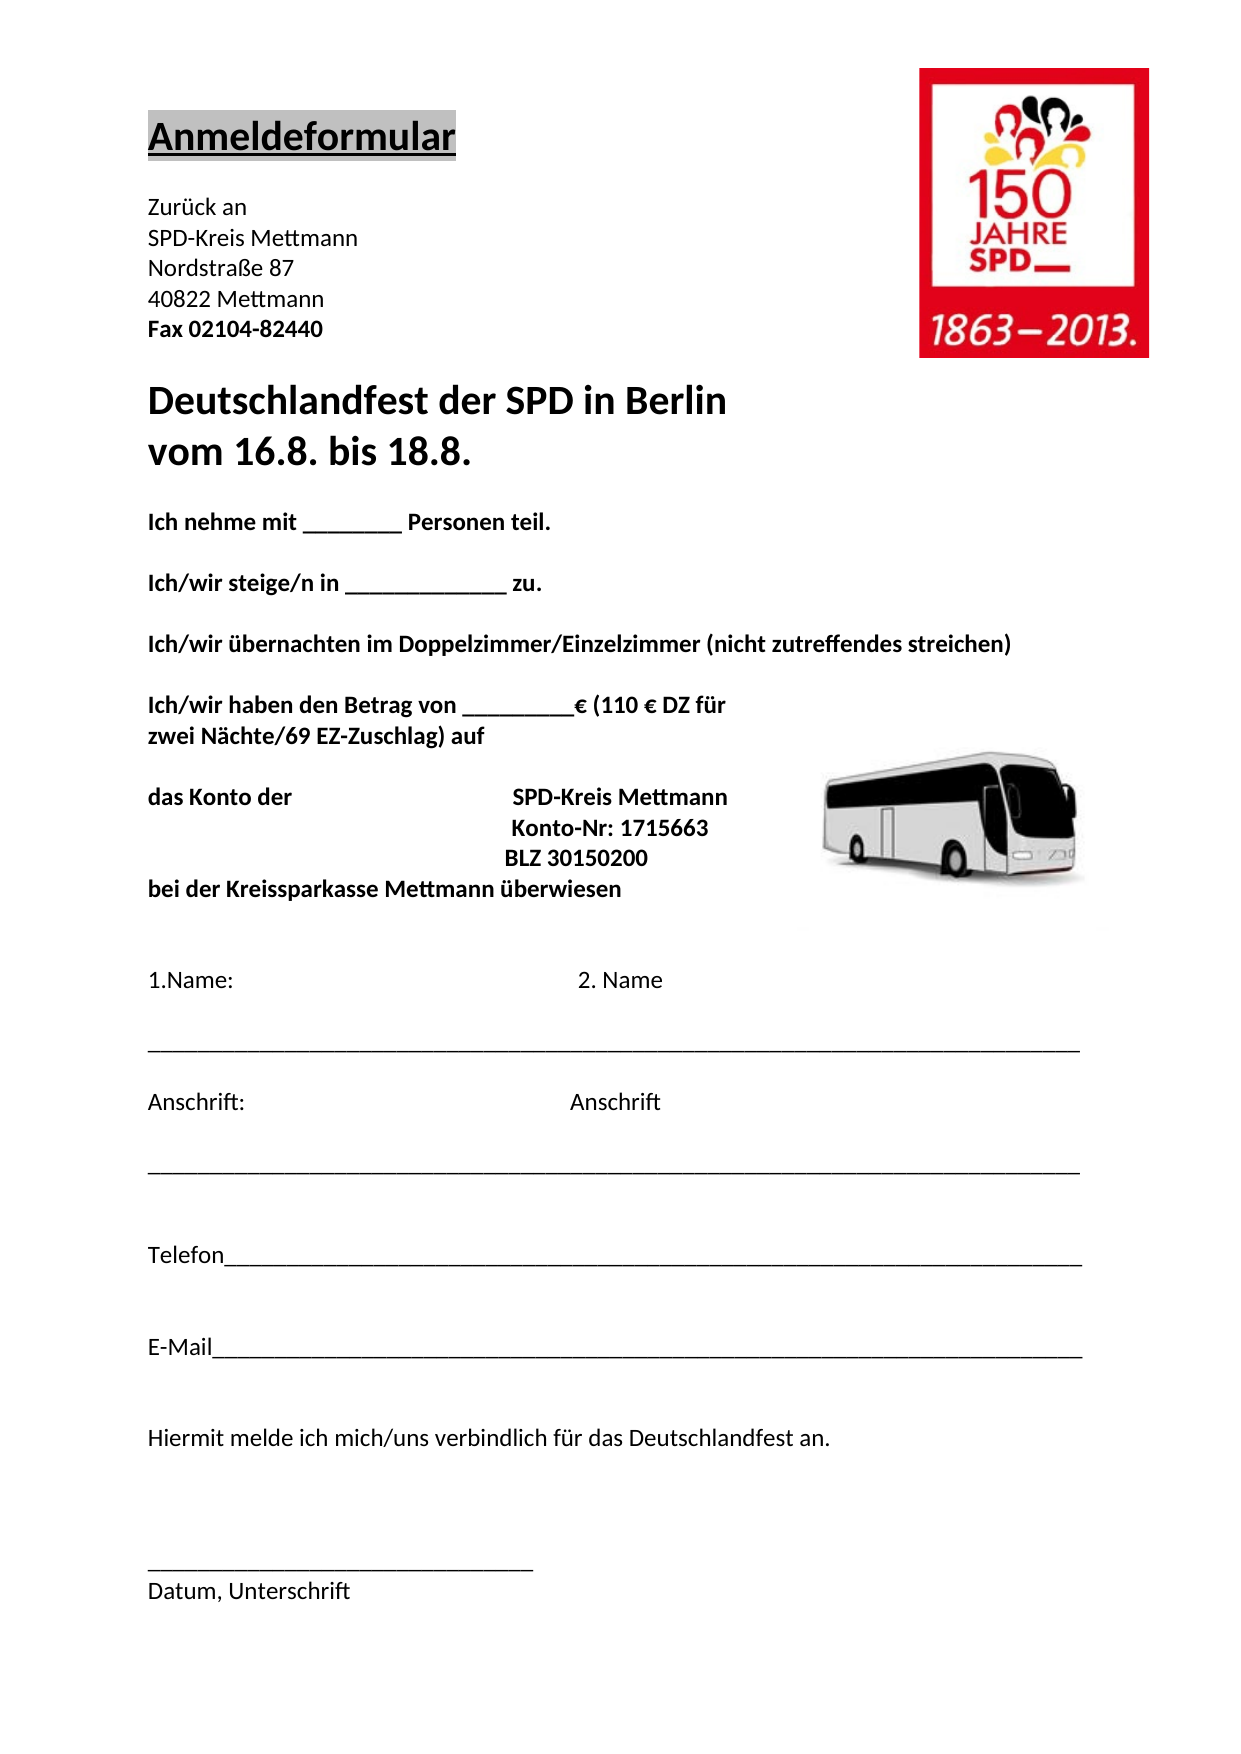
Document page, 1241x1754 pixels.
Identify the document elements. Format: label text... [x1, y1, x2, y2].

text Ich/wir übernachten im Doppelzimmer/Einzelzimmer (nicht zutreffendes streichen) [148, 629, 1092, 659]
text ___________________________________________________________________________ [148, 1025, 1092, 1056]
text Ich/wir steige/n in _____________ zu. [148, 568, 1092, 598]
text Fax 02104-82440 [148, 313, 1092, 344]
text Datum, Unterschrift [148, 1575, 1092, 1605]
text Ich nehme mit ________ Personen teil. [148, 507, 1092, 537]
text Hiermit melde ich mich/uns verbindlich für das Deutschlandfest an. [148, 1422, 1092, 1453]
text Anschrift: Anschrift [148, 1086, 1092, 1117]
text E-Mail______________________________________________________________________ [148, 1331, 1092, 1361]
text Nordstraße 87 [148, 252, 1092, 283]
text SPD-Kreis Mettmann [148, 222, 1092, 252]
text Deutschlandfest der SPD in Berlin [148, 374, 1092, 425]
text das Konto der SPD-Kreis Mettmann [148, 781, 797, 812]
text ___________________________________________________________________________ [148, 1147, 1092, 1178]
text _______________________________ [148, 1544, 1092, 1575]
picture [919, 68, 1150, 358]
text Ich/wir haben den Betrag von _________€ (110 € DZ für zwei Nächte/69 EZ-Zuschlag) auf [148, 690, 1092, 751]
text vom 16.8. bis 18.8. [148, 425, 1092, 476]
text bei der Kreissparkasse Mettmann überwiesen [148, 873, 797, 903]
text Zurück an [148, 191, 1092, 222]
text 40822 Mettmann [148, 283, 1092, 313]
text Telefon_____________________________________________________________________ [148, 1239, 1092, 1269]
text Anmeldeformular [456, 110, 1092, 161]
text BLZ 30150200 [148, 842, 797, 873]
text 1.Name: 2. Name [148, 964, 1092, 995]
text Konto-Nr: 1715663 [148, 812, 797, 842]
picture [797, 710, 1110, 931]
